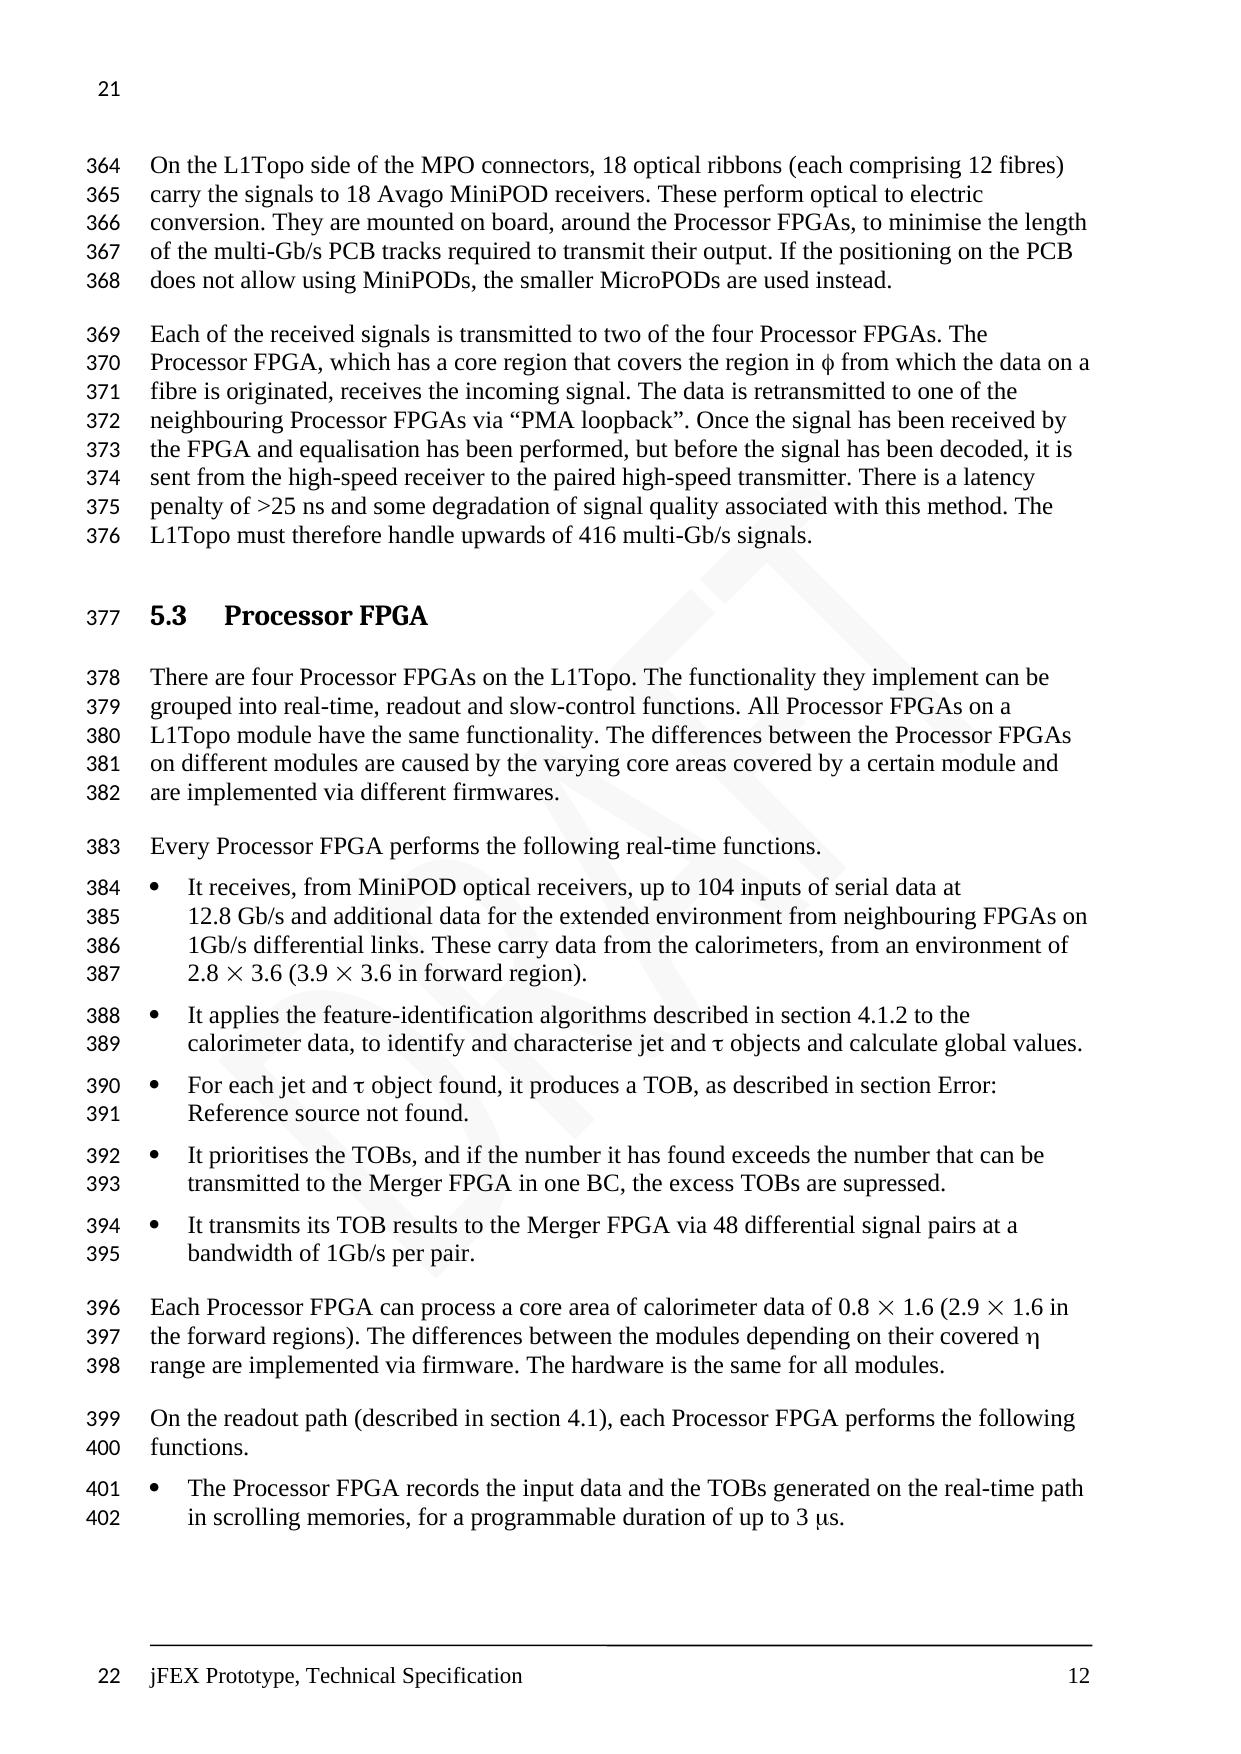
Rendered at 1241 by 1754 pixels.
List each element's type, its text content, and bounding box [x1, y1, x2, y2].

text Every Processor FPGA performs the following real-time functions. [150, 831, 1090, 860]
text Each Processor FPGA can process a core area of calorimeter data of 0.8 1.6 (2.9 1.6 in the forward regions). The differences between the modules depending on their covered range are implemented via firmware. The hardware is the same for all modules. [150, 1292, 1090, 1378]
text On the readout path (described in section 4.1), each Processor FPGA performs the following functions. [150, 1403, 1090, 1461]
text On the L1Topo side of the connectors, 18 optical ribbons (each comprising 12 fibres) carry the signals to 18 Avago MiniPOD receivers. These perform optical to electric conversion. They are mounted on board, around the Processor FPGAs, to minimise the length of the multi-Gb/s PCB tracks required to transmit their output. If the positioning on the PCB does not allow using MiniPODs, the smaller MicroPODs are used instead. [150, 150, 1090, 294]
text Each of the received signals is transmitted to two of the four Processor FPGAs. The Processor FPGA, which has a core region that covers the region in from which the data on a fibre is originated, receives the incoming signal. The data is retransmitted to one of the neighbouring Processor FPGAs via “PMA loopback”. Once the signal has been received by the FPGA and equalisation has been performed, but before the signal has been decoded, it is sent from the high-speed receiver to the paired high-speed transmitter. There is a latency penalty of >25 ns and some degradation of signal quality associated with this method. The L1Topo must therefore handle upwards of 416 multi-Gb/s signals. [150, 319, 1090, 549]
list The Processor FPGA records the input data and the TOBs generated on the real-time path in scrolling memories, for a programmable duration of up to 3 s. [150, 1473, 1090, 1531]
list It applies the feature-identification algorithms described in section 4.1.2 to the calorimeter data, to identify and characterise jet and objects and calculate global values. [150, 1000, 1090, 1057]
list It transmits its TOB results to the Merger FPGA via 48 differential signal pairs at a bandwidth of 1Gb/s per pair. [150, 1210, 1090, 1267]
list It receives, from MiniPOD optical receivers, up to 104 inputs of serial data at 12.8 Gb/s and additional data for the extended environment from neighbouring FPGAs on 1Gb/s differential links. These carry data from the calorimeters, from an environment of 2.8 3.6 (3.9 3.6 in forward region). [150, 872, 1090, 987]
list It prioritises the TOBs, and if the number it has found exceeds the number that can be transmitted to the Merger FPGA in one BC, the excess TOBs are supressed. [150, 1140, 1090, 1197]
text There are four Processor FPGAs on the L1Topo. The functionality they implement can be grouped into real-time, readout and slow-control functions. All Processor FPGAs on a L1Topo module have the same functionality. The differences between the Processor FPGAs on different modules are caused by the varying core areas covered by a certain module and are implemented via different firmwares. [150, 662, 1090, 806]
subtitle Processor FPGA [150, 599, 1090, 632]
